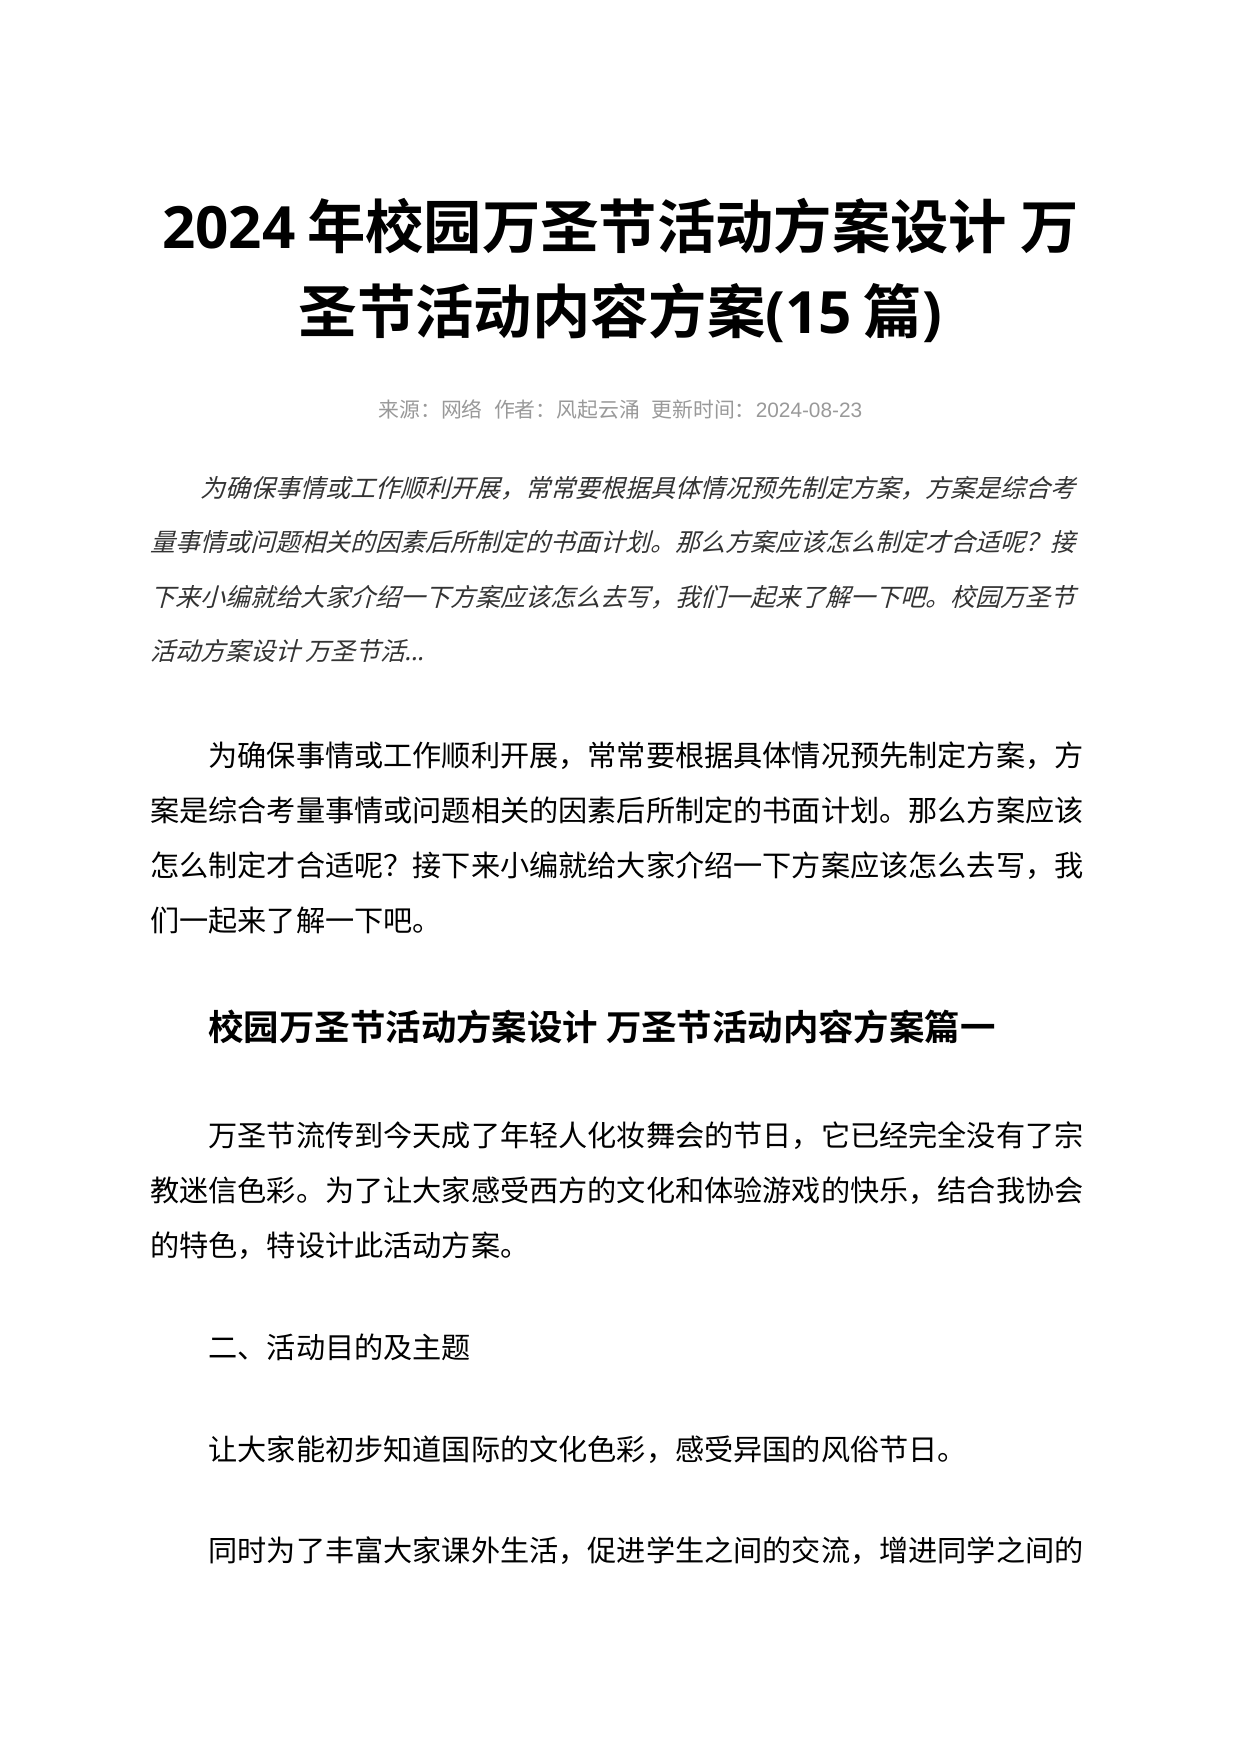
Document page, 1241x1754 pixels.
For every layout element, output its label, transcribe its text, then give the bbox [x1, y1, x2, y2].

text 为确保事情或工作顺利开展，常常要根据具体情况预先制定方案，方案是综合考量事情或问题相关的因素后所制定的书面计划。那么方案应该怎么制定才合适呢？接下来小编就给大家介绍一下方案应该怎么去写，我们一起来了解一下吧。 [150, 733, 1090, 940]
text 万圣节流传到今天成了年轻人化妆舞会的节日，它已经完全没有了宗教迷信色彩。为了让大家感受西方的文化和体验游戏的快乐，结合我协会的特色，特设计此活动方案。 [150, 1113, 1090, 1265]
text 来源：网络 作者：风起云涌 更新时间：2024-08-23 [150, 398, 1090, 422]
text 校园万圣节活动方案设计 万圣节活动内容方案篇一 [150, 999, 1090, 1051]
subtitle 2024年校园万圣节活动方案设计 万圣节活动内容方案(15篇) [150, 181, 1090, 351]
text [150, 1528, 1090, 1570]
text 二、活动目的及主题 [150, 1324, 1090, 1367]
text 为确保事情或工作顺利开展，常常要根据具体情况预先制定方案，方案是综合考量事情或问题相关的因素后所制定的书面计划。那么方案应该怎么制定才合适呢？接下来小编就给大家介绍一下方案应该怎么去写，我们一起来了解一下吧。校园万圣节活动方案设计 万圣节活... [150, 468, 1090, 668]
text 让大家能初步知道国际的文化色彩，感受异国的风俗节日。 [150, 1426, 1090, 1468]
